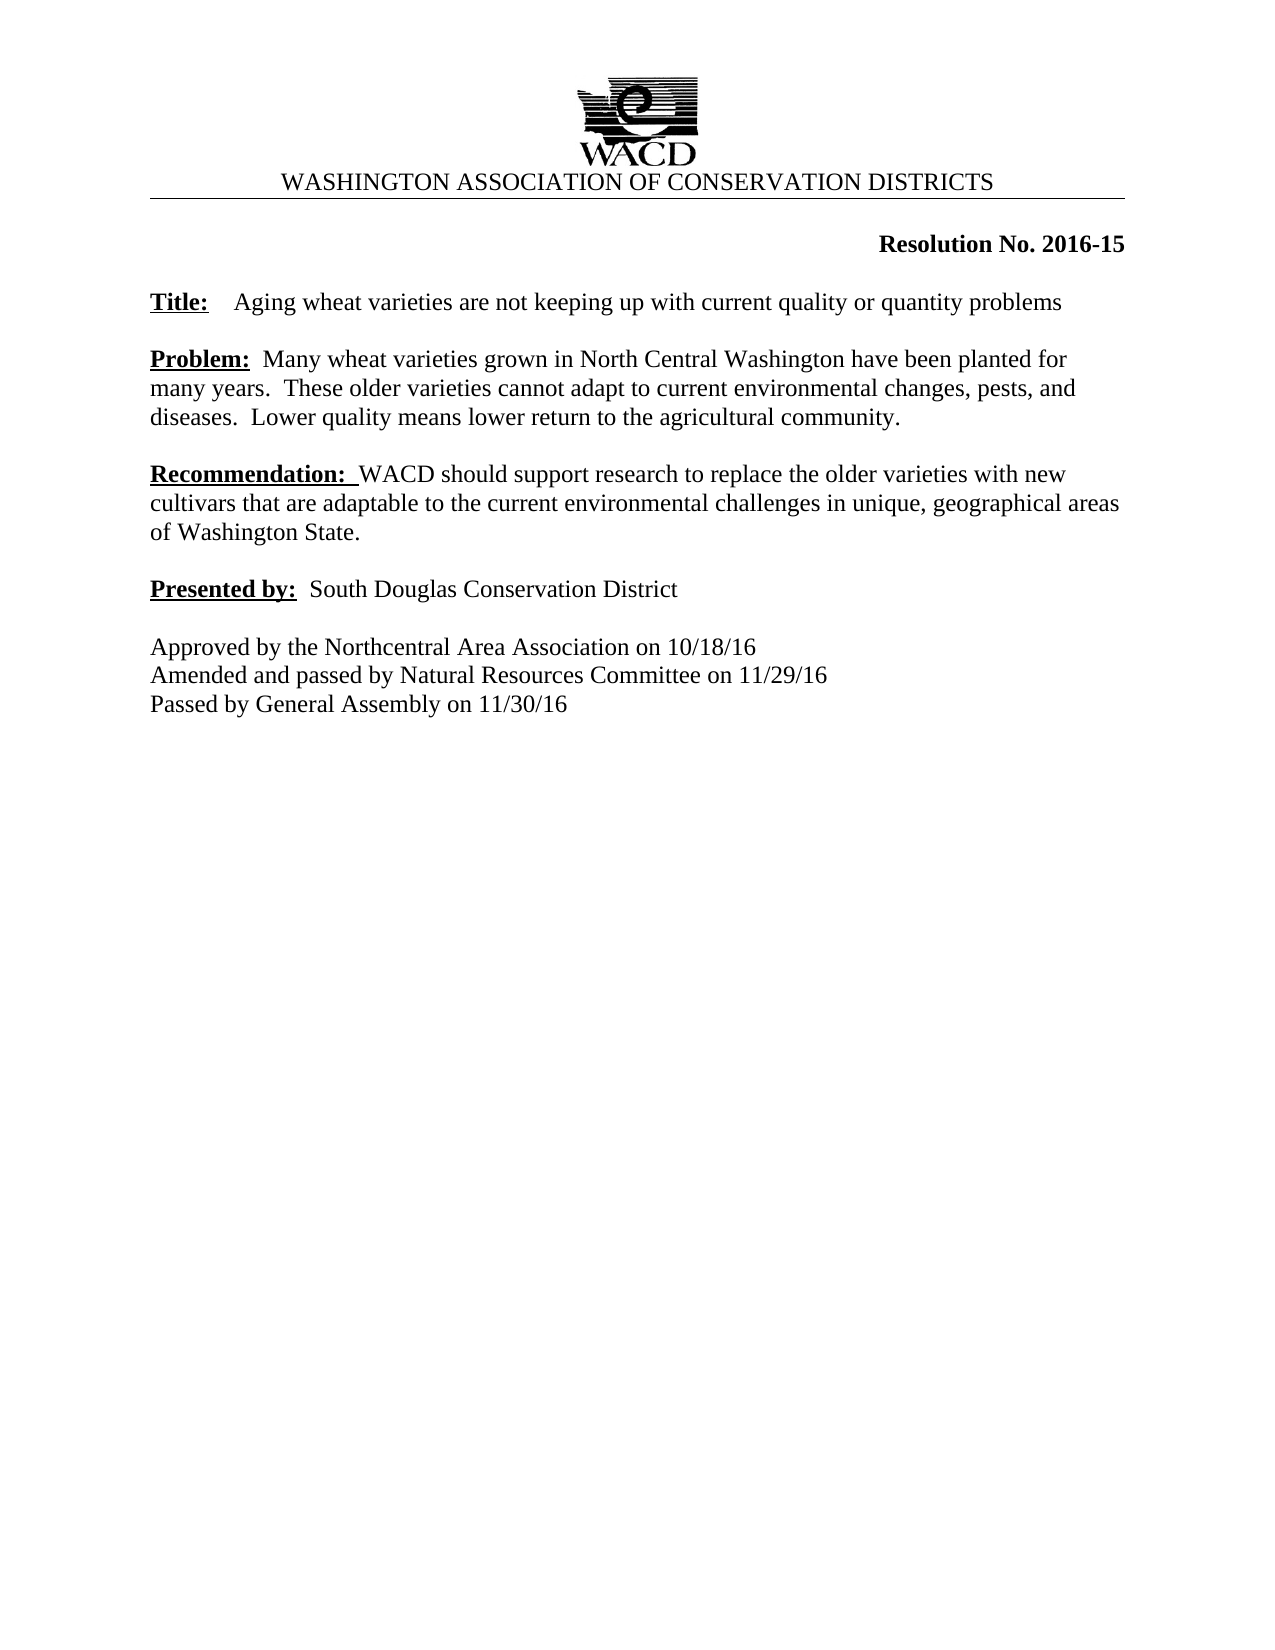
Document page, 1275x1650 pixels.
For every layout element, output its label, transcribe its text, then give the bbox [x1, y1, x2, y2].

text Amended and passed by Natural Resources Committee on 11/29/16 [150, 660, 1125, 689]
text Presented by: South Douglas Conservation District [150, 574, 1125, 603]
text Problem: Many wheat varieties grown in North Central Washington have been planted for many years. These older varieties cannot adapt to current environmental changes, pests, and diseases. Lower quality means lower return to the agricultural community. [150, 344, 1125, 430]
text Approved by the Northcentral Area Association on 10/18/16 [150, 632, 1125, 660]
text Recommendation: WACD should support research to replace the older varieties with new cultivars that are adaptable to the current environmental challenges in unique, geographical areas of Washington State. [150, 459, 1125, 545]
text Resolution No. 2016-15 [150, 229, 1125, 258]
text Title: Aging wheat varieties are not keeping up with current quality or quantity problems [150, 287, 1125, 315]
picture [575, 75, 700, 168]
text Passed by General Assembly on 11/30/16 [150, 689, 1125, 718]
